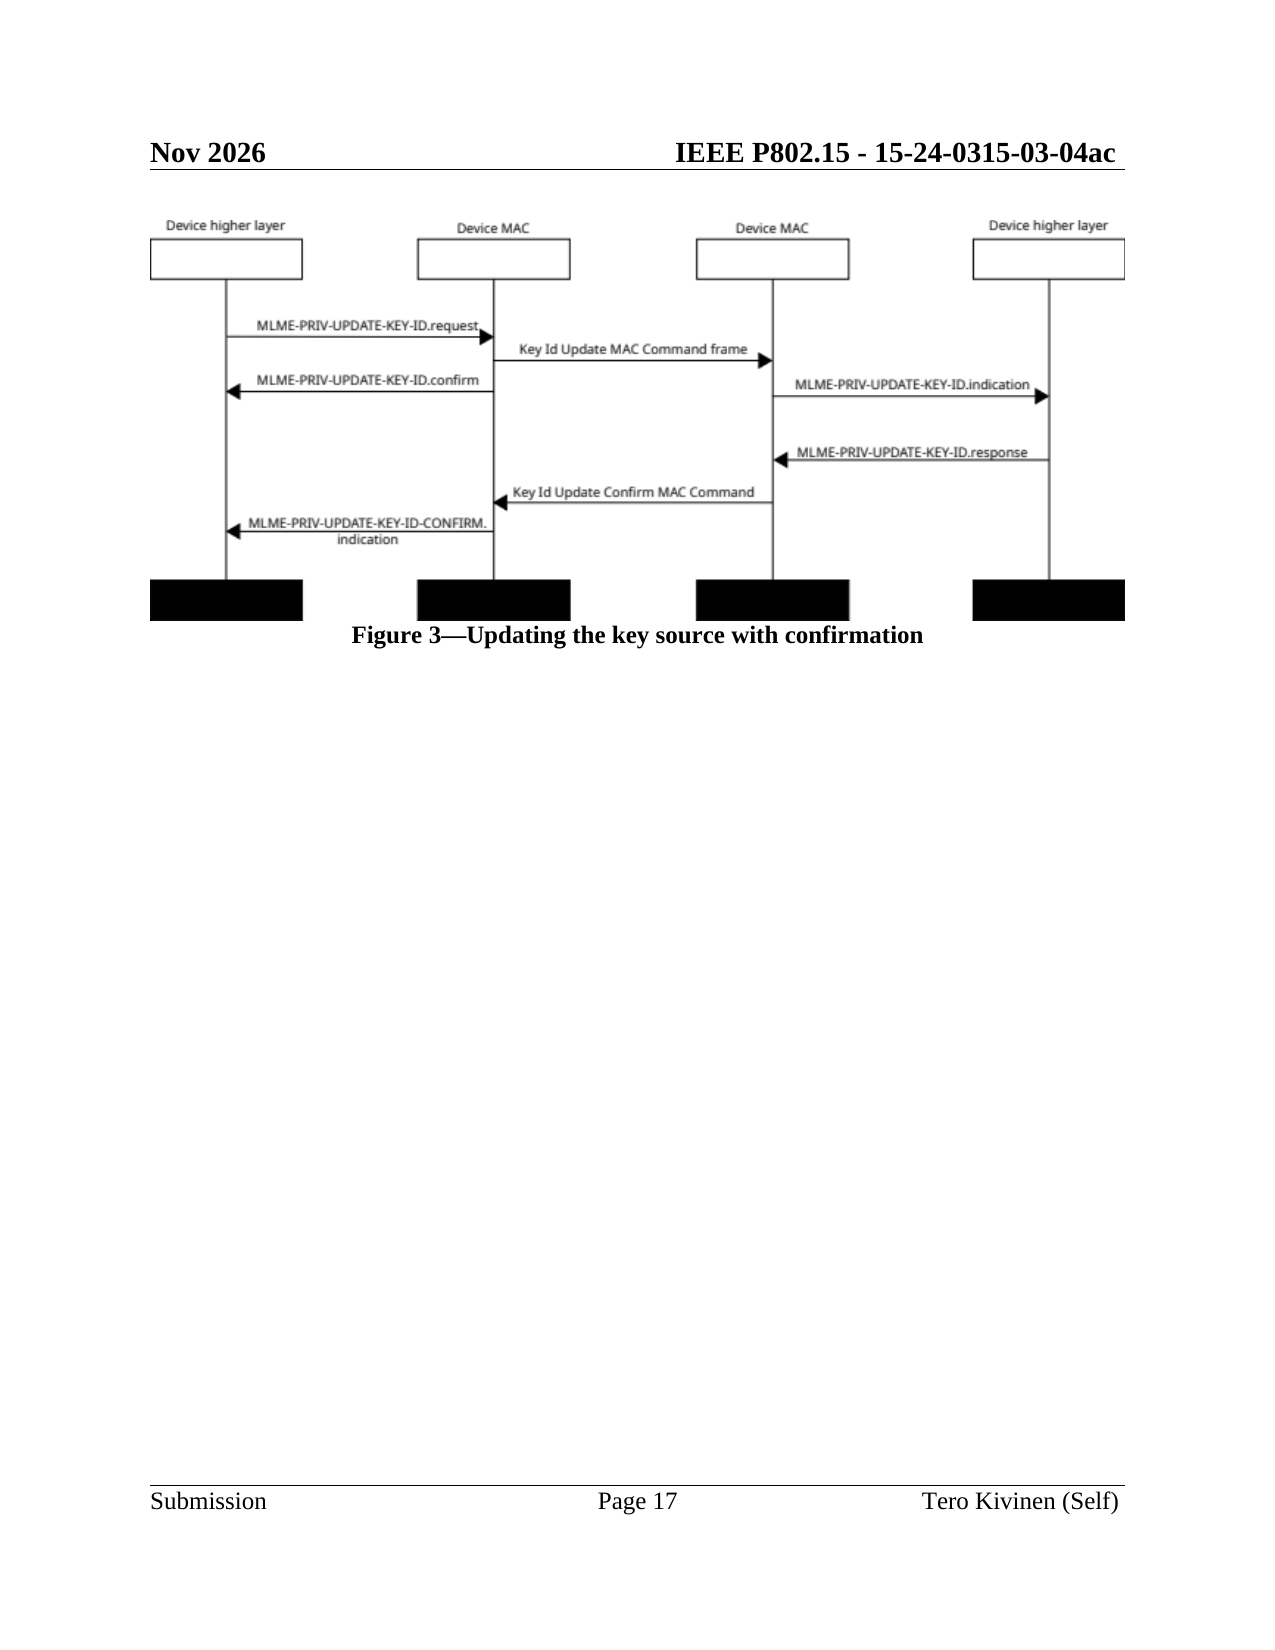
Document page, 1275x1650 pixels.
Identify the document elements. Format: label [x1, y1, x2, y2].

picture [150, 220, 1125, 621]
